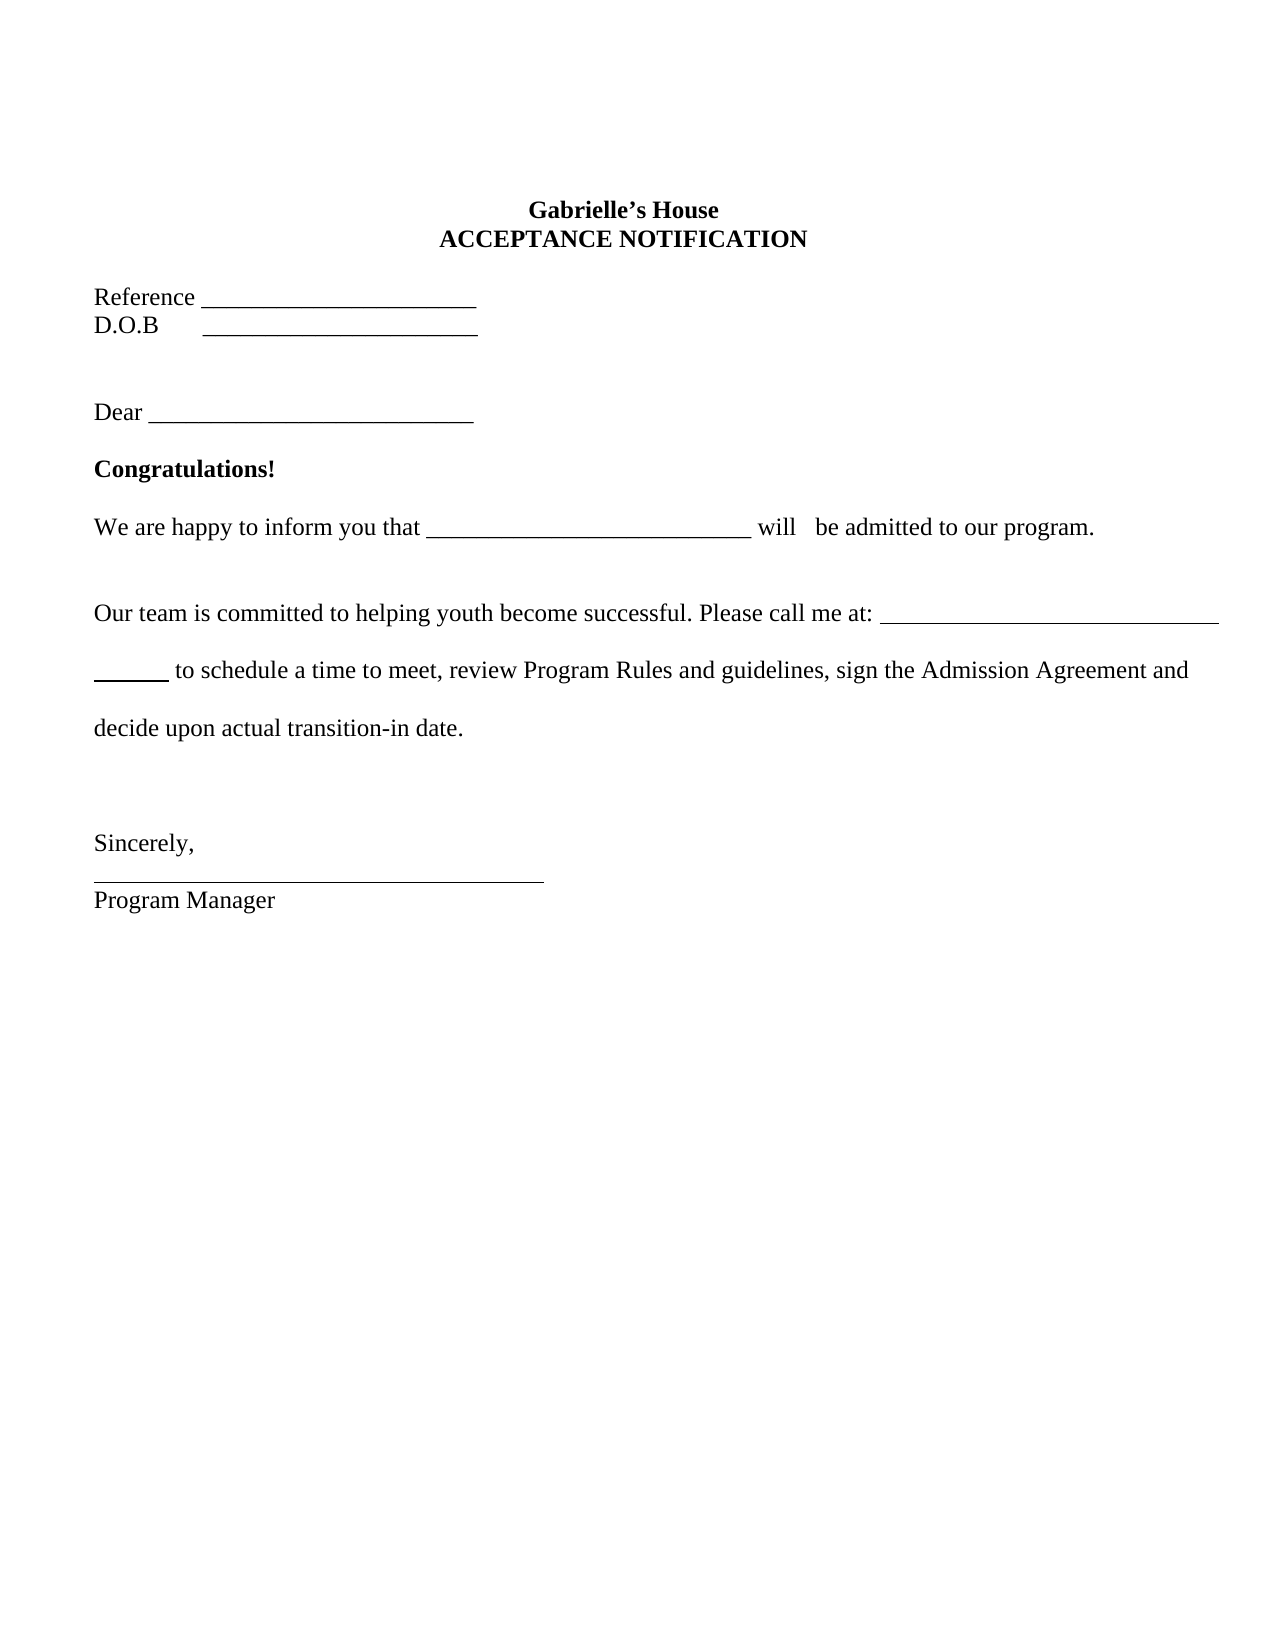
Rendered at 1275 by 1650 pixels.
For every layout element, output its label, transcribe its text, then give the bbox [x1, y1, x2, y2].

text D.O.B ______________________ [94, 310, 1237, 339]
text Dear __________________________ [94, 397, 1237, 425]
text Congratulations! [94, 454, 1237, 483]
text Program Manager [94, 885, 1237, 914]
text Reference ______________________ [94, 282, 1237, 310]
text We are happy to inform you that __________________________ will be admitted to our program. [94, 512, 1237, 540]
text Gabrielle’s House [9, 195, 1237, 224]
text Sincerely, [94, 828, 1237, 857]
text Our team is committed to helping youth become successful. Please call me at: to schedule a time to meet, review Program Rules and guidelines, sign the Admission Agreement and decide upon actual transition-in date. [94, 598, 1237, 742]
text ACCEPTANCE NOTIFICATION [9, 224, 1237, 253]
